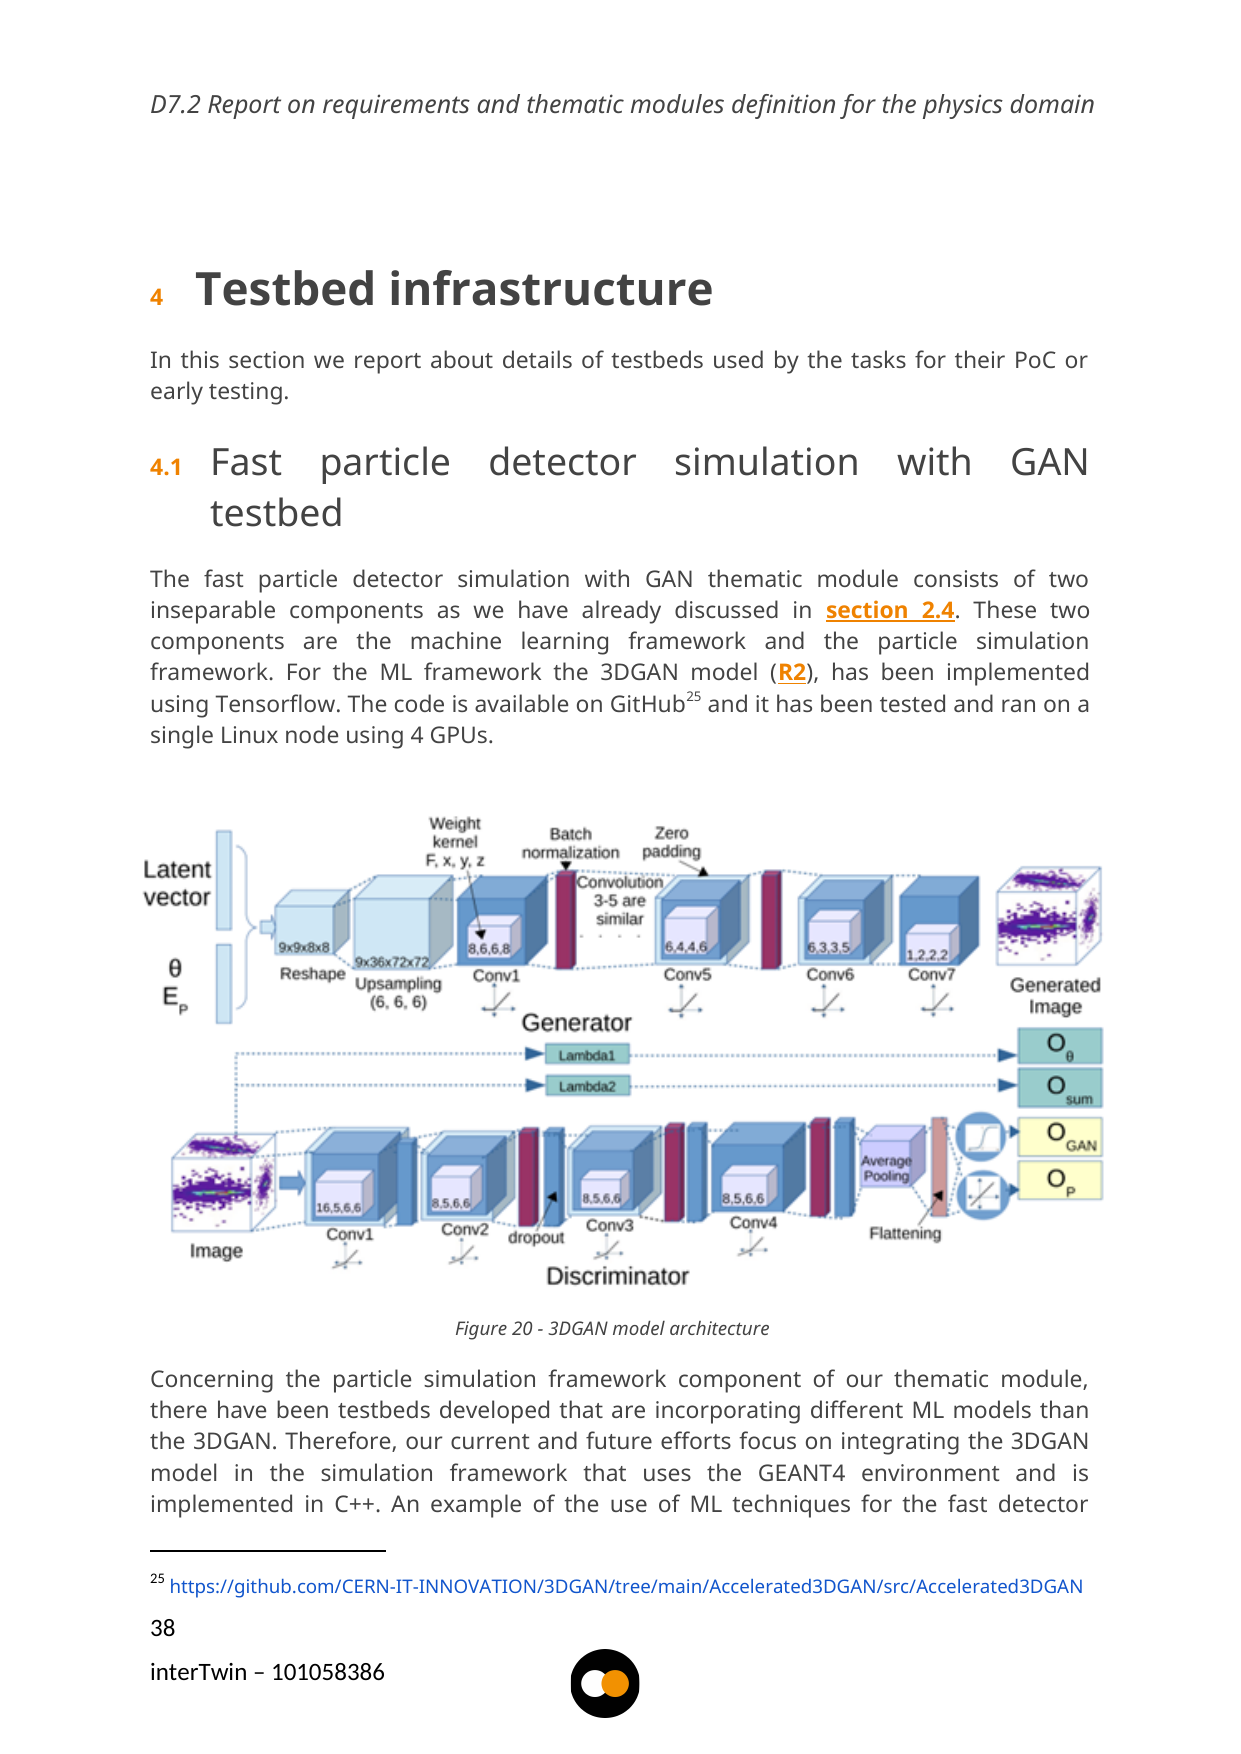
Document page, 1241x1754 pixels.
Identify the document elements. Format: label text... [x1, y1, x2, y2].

picture [111, 811, 1147, 1295]
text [150, 1363, 1090, 1519]
picture [570, 1649, 640, 1718]
subtitle Fast particle detector simulation with GAN testbed [150, 435, 1090, 537]
text The fast particle detector simulation with GAN thematic module consists of two inseparable components as we have already discussed in section 2.4. These two components are the machine learning framework and the particle simulation framework. For the ML framework the 3DGAN model (R2), has been implemented using Tensorflow. The code is available on GitHub and it has been tested and ran on a single Linux node using 4 GPUs. [150, 562, 1090, 750]
subtitle Testbed infrastructure [150, 256, 1090, 319]
text In this section we report about details of testbeds used by the tasks for their PoC or early testing. [150, 344, 1090, 406]
